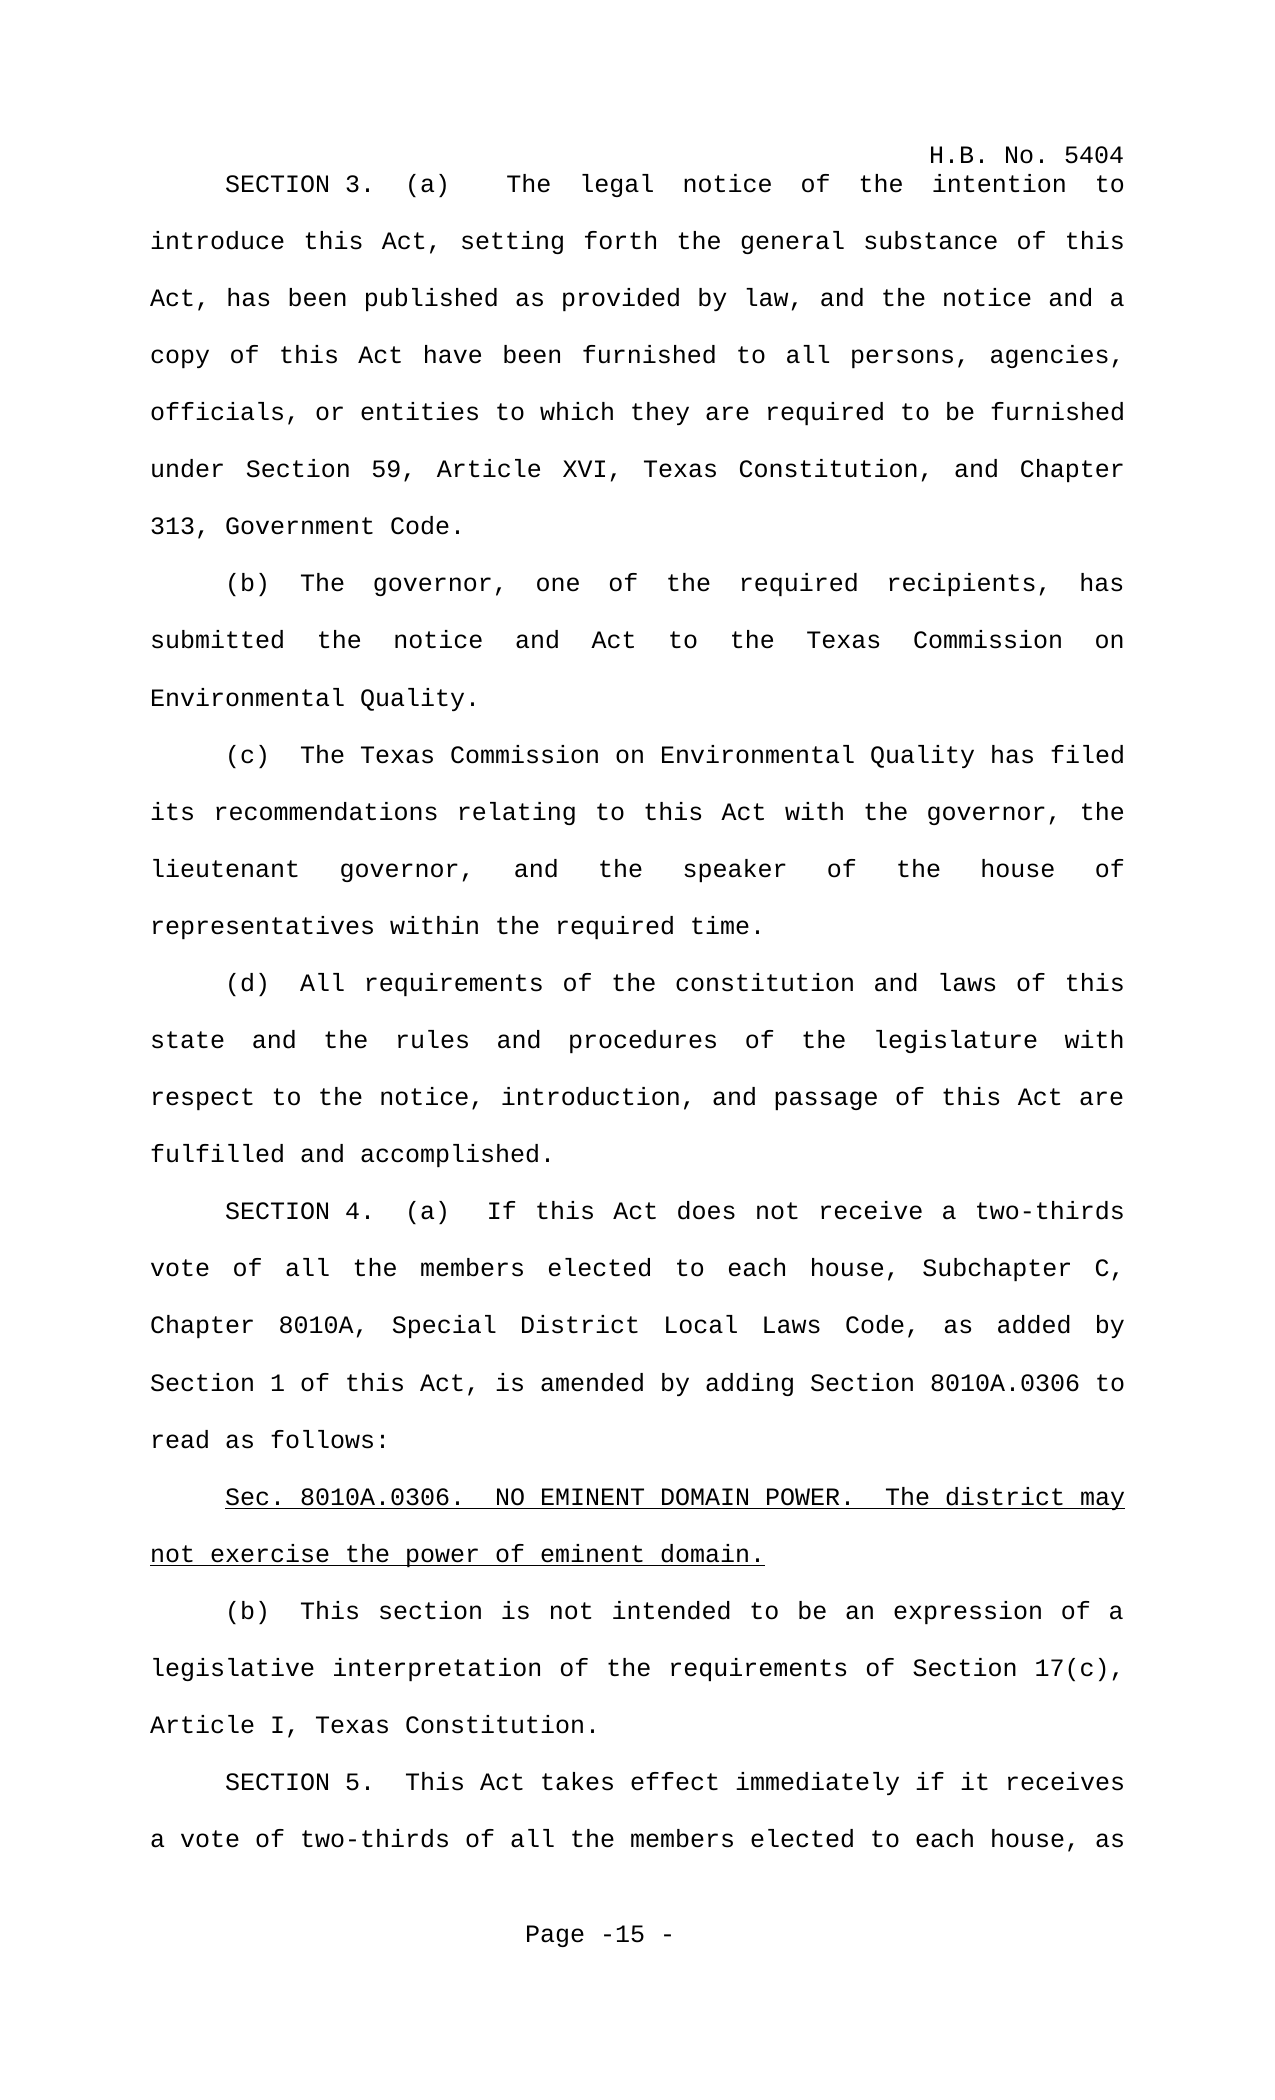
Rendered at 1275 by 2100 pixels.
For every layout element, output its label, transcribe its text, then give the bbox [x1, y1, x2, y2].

text SECTION 3. (a) The legal notice of the intention to introduce this Act, setting forth the general substance of this Act, has been published as provided by law, and the notice and a copy of this Act have been furnished to all persons, agencies, officials, or entities to which they are required to be furnished under Section 59, Article XVI, Texas Constitution, and Chapter 313, Government Code. [150, 171, 1125, 542]
text SECTION 4. (a) If this Act does not receive a two-thirds vote of all the members elected to each house, Subchapter C, Chapter 8010A, Special District Local Laws Code, as added by Section 1 of this Act, is amended by adding Section 8010A.0306 to read as follows: [150, 1199, 1125, 1456]
text (c) The Texas Commission on Environmental Quality has filed its recommendations relating to this Act with the governor, the lieutenant governor, and the speaker of the house of representatives within the required time. [150, 742, 1125, 942]
text (b) The governor, one of the required recipients, has submitted the notice and Act to the Texas Commission on Environmental Quality. [150, 571, 1125, 713]
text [150, 1769, 1125, 1855]
text Sec. 8010A.0306. NO EMINENT DOMAIN POWER. The district may not exercise the power of eminent domain. [150, 1484, 1125, 1570]
text (d) All requirements of the constitution and laws of this state and the rules and procedures of the legislature with respect to the notice, introduction, and passage of this Act are fulfilled and accomplished. [150, 970, 1125, 1170]
text (b) This section is not intended to be an expression of a legislative interpretation of the requirements of Section 17(c), Article I, Texas Constitution. [150, 1598, 1125, 1741]
